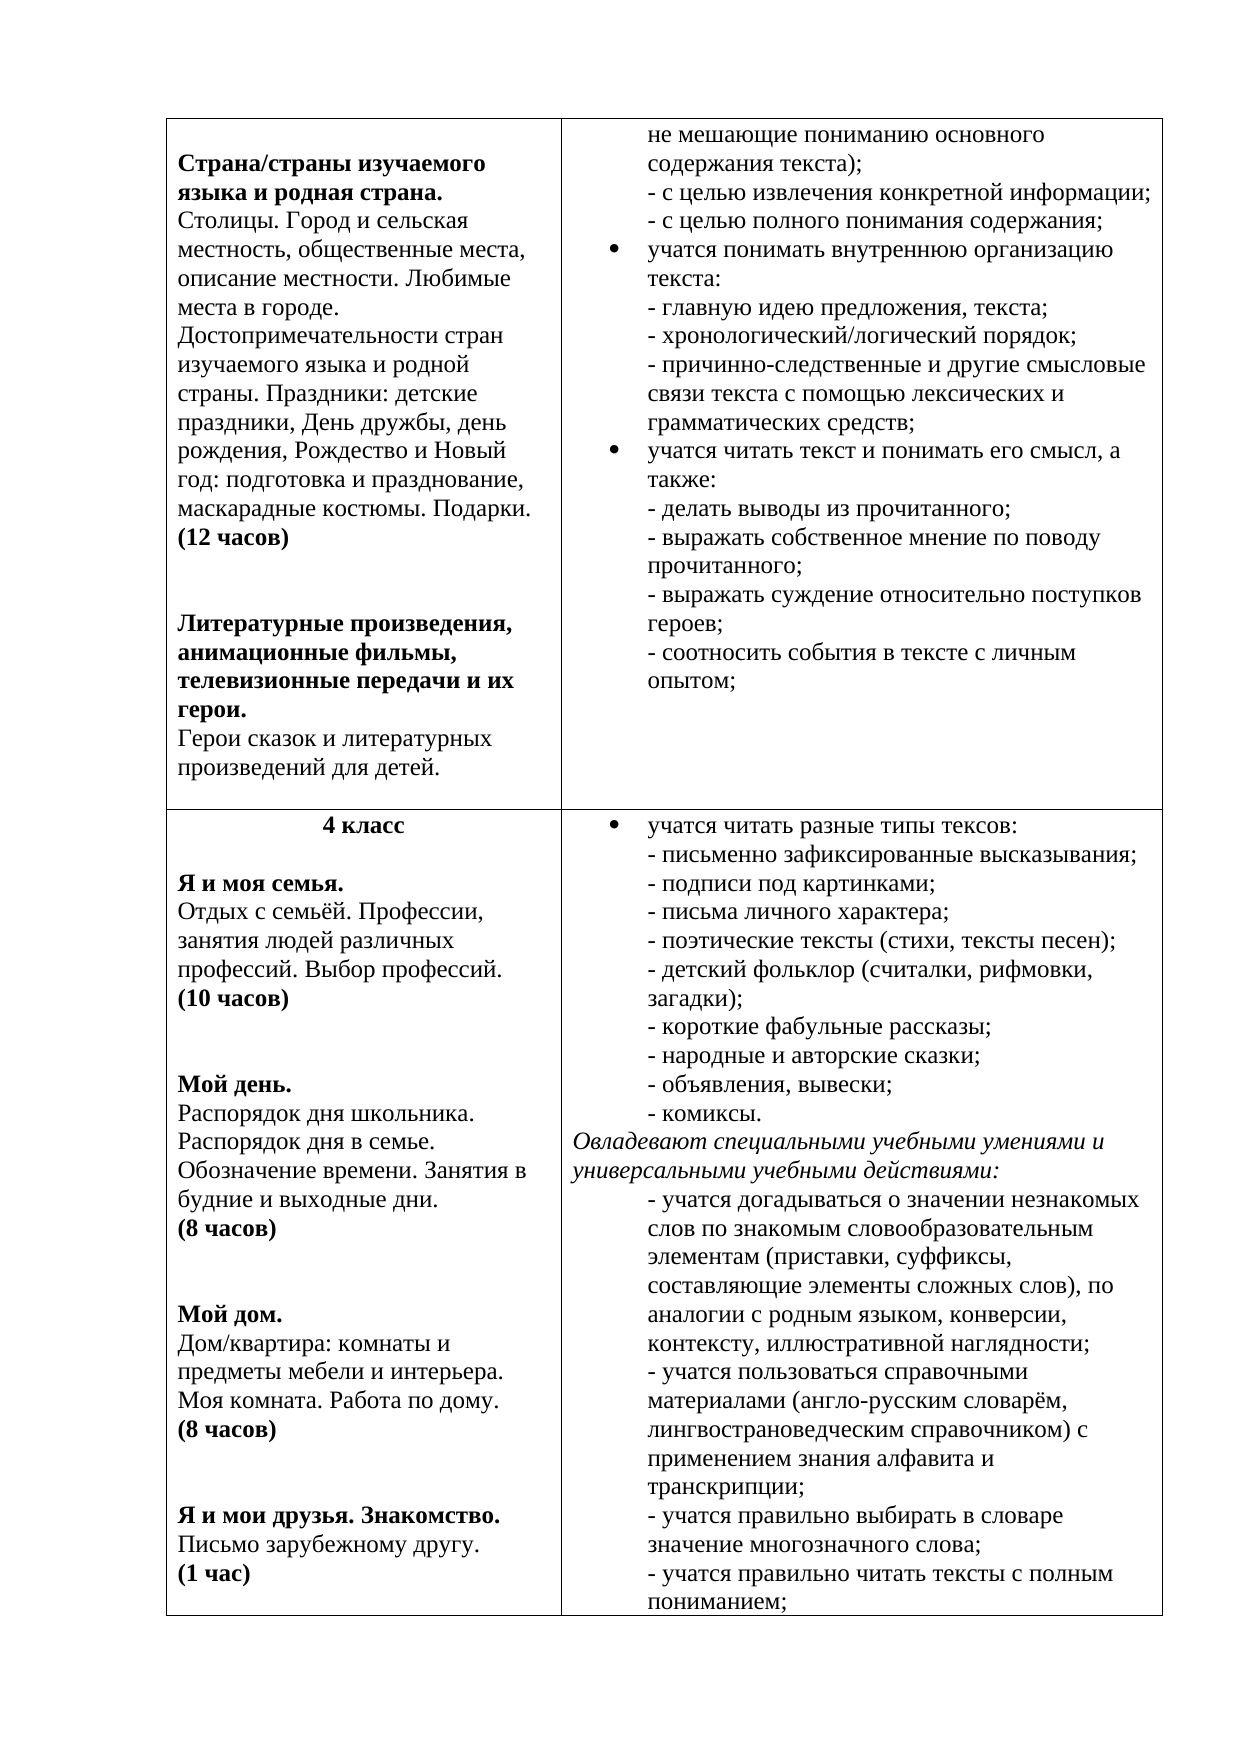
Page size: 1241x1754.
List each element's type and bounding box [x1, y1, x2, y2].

table_cell [167, 810, 561, 1615]
table_cell [167, 119, 561, 809]
table_cell [562, 810, 1162, 1615]
